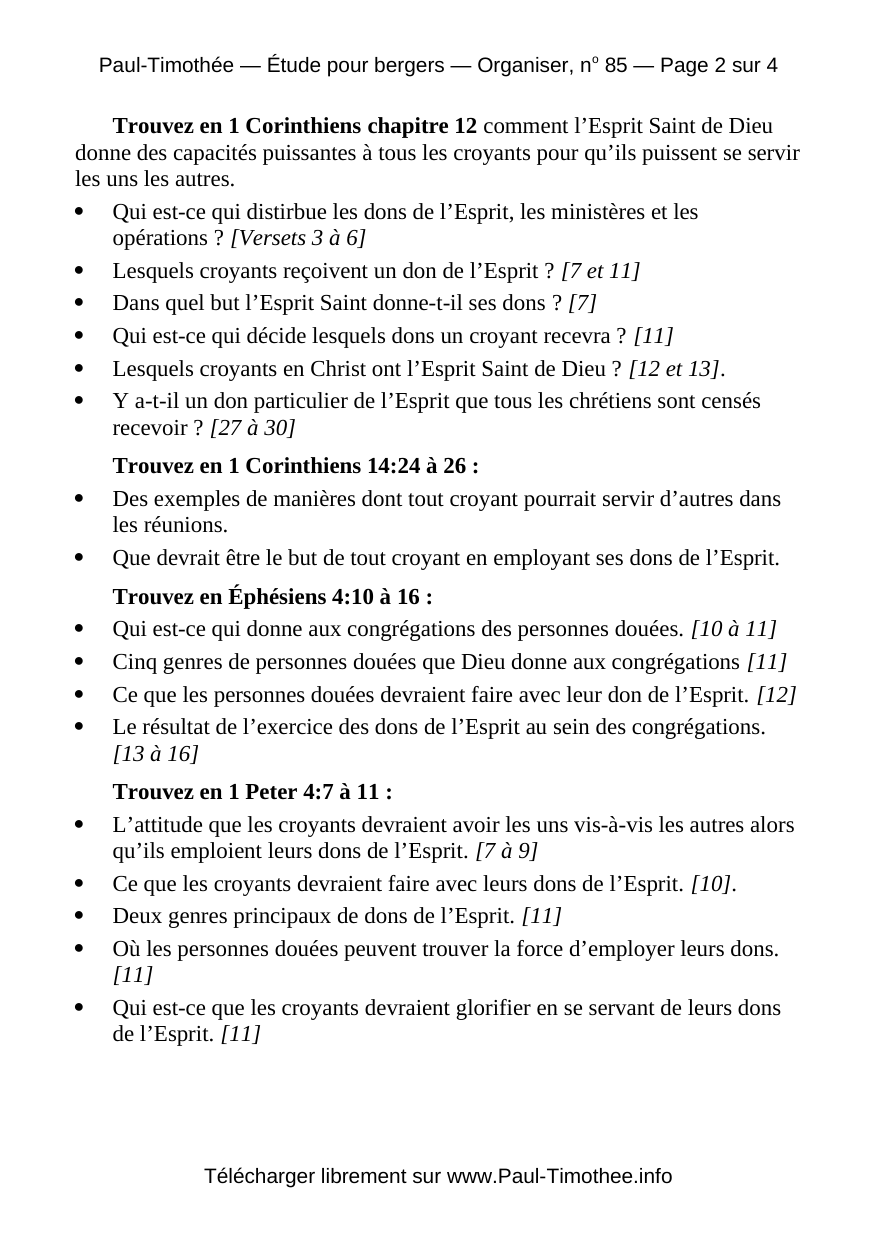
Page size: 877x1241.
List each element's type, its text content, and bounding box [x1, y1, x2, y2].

text Trouvez en 1 Corinthiens chapitre 12 comment l’Esprit Saint de Dieu donne des capacités puissantes à tous les croyants pour qu’ils puissent se servir les uns les autres. [75, 112, 802, 192]
text Lesquels croyants en Christ ont l’Esprit Saint de Dieu ? [12 et 13]. [75, 354, 802, 381]
text Y a-t-il un don particulier de l’Esprit que tous les chrétiens sont censés recevoir ? [27 à 30] [75, 387, 802, 440]
text Où les personnes douées peuvent trouver la force d’employer leurs dons. [11] [75, 935, 802, 988]
text Qui est-ce qui distirbue les dons de l’Esprit, les ministères et les opérations ? [Versets 3 à 6] [75, 198, 802, 251]
text Ce que les croyants devraient faire avec leurs dons de l’Esprit. [10]. [75, 870, 802, 896]
text Des exemples de manières dont tout croyant pourrait servir d’autres dans les réunions. [75, 485, 802, 538]
text Le résultat de l’exercice des dons de l’Esprit au sein des congrégations. [13 à 16] [75, 713, 802, 766]
text Dans quel but l’Esprit Saint donne-t-il ses dons ? [7] [75, 289, 802, 316]
text L’attitude que les croyants devraient avoir les uns vis-à-vis les autres alors qu’ils emploient leurs dons de l’Esprit. [7 à 9] [75, 811, 802, 864]
text Deux genres principaux de dons de l’Esprit. [11] [75, 903, 802, 929]
text Que devrait être le but de tout croyant en employant ses dons de l’Esprit. [75, 544, 802, 570]
text Cinq genres de personnes douées que Dieu donne aux congrégations [11] [75, 648, 802, 674]
text Lesquels croyants reçoivent un don de l’Esprit ? [7 et 11] [75, 257, 802, 283]
text Ce que les personnes douées devraient faire avec leur don de l’Esprit. [12] [75, 681, 802, 707]
text Trouvez en 1 Peter 4:7 à 11 : [75, 778, 802, 805]
text Trouvez en 1 Corinthiens 14:24 à 26 : [75, 452, 802, 479]
text Trouvez en Éphésiens 4:10 à 16 : [75, 583, 802, 609]
text Qui est-ce que les croyants devraient glorifier en se servant de leurs dons de l’Esprit. [11] [75, 994, 802, 1047]
text Qui est-ce qui donne aux congrégations des personnes douées. [10 à 11] [75, 615, 802, 642]
text Qui est-ce qui décide lesquels dons un croyant recevra ? [11] [75, 322, 802, 348]
